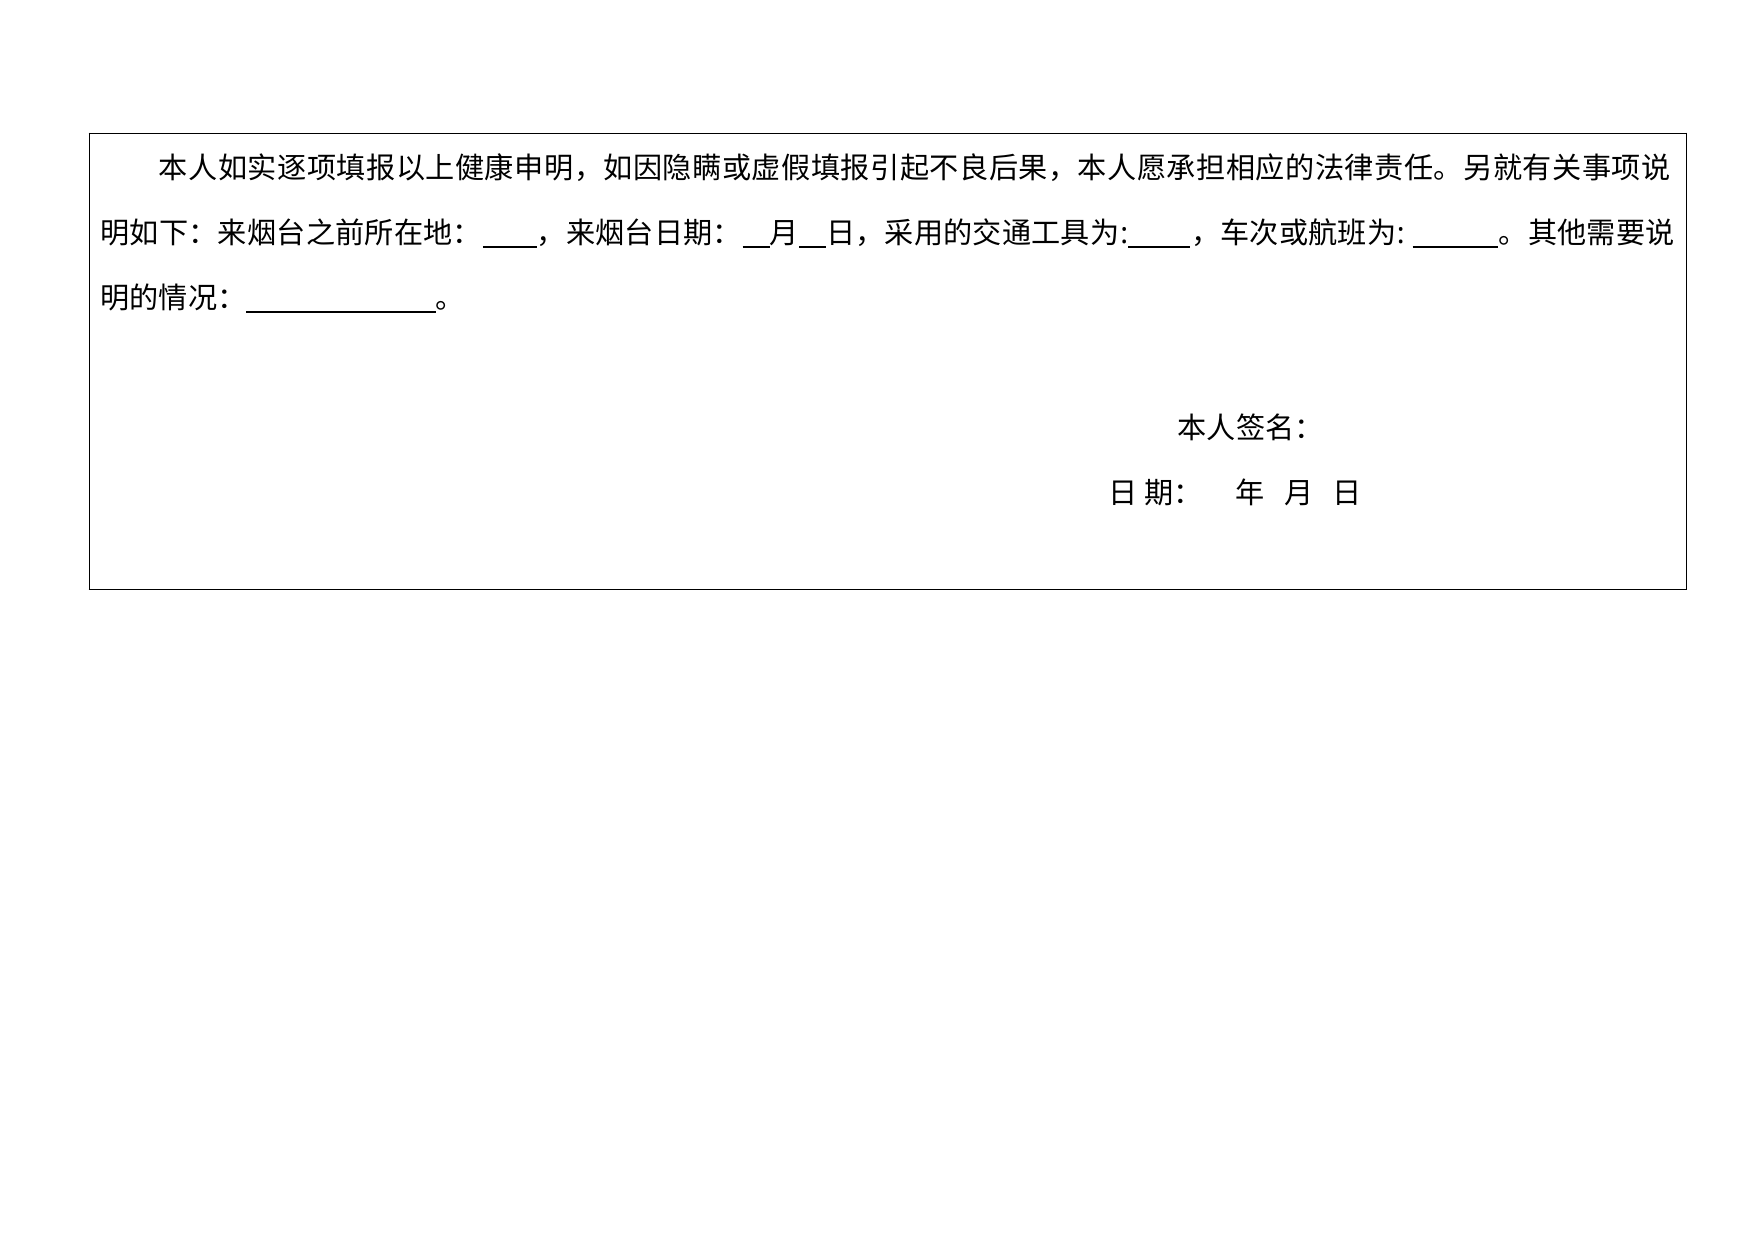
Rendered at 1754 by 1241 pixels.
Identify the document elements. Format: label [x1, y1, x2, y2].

table_header [90, 134, 1686, 589]
